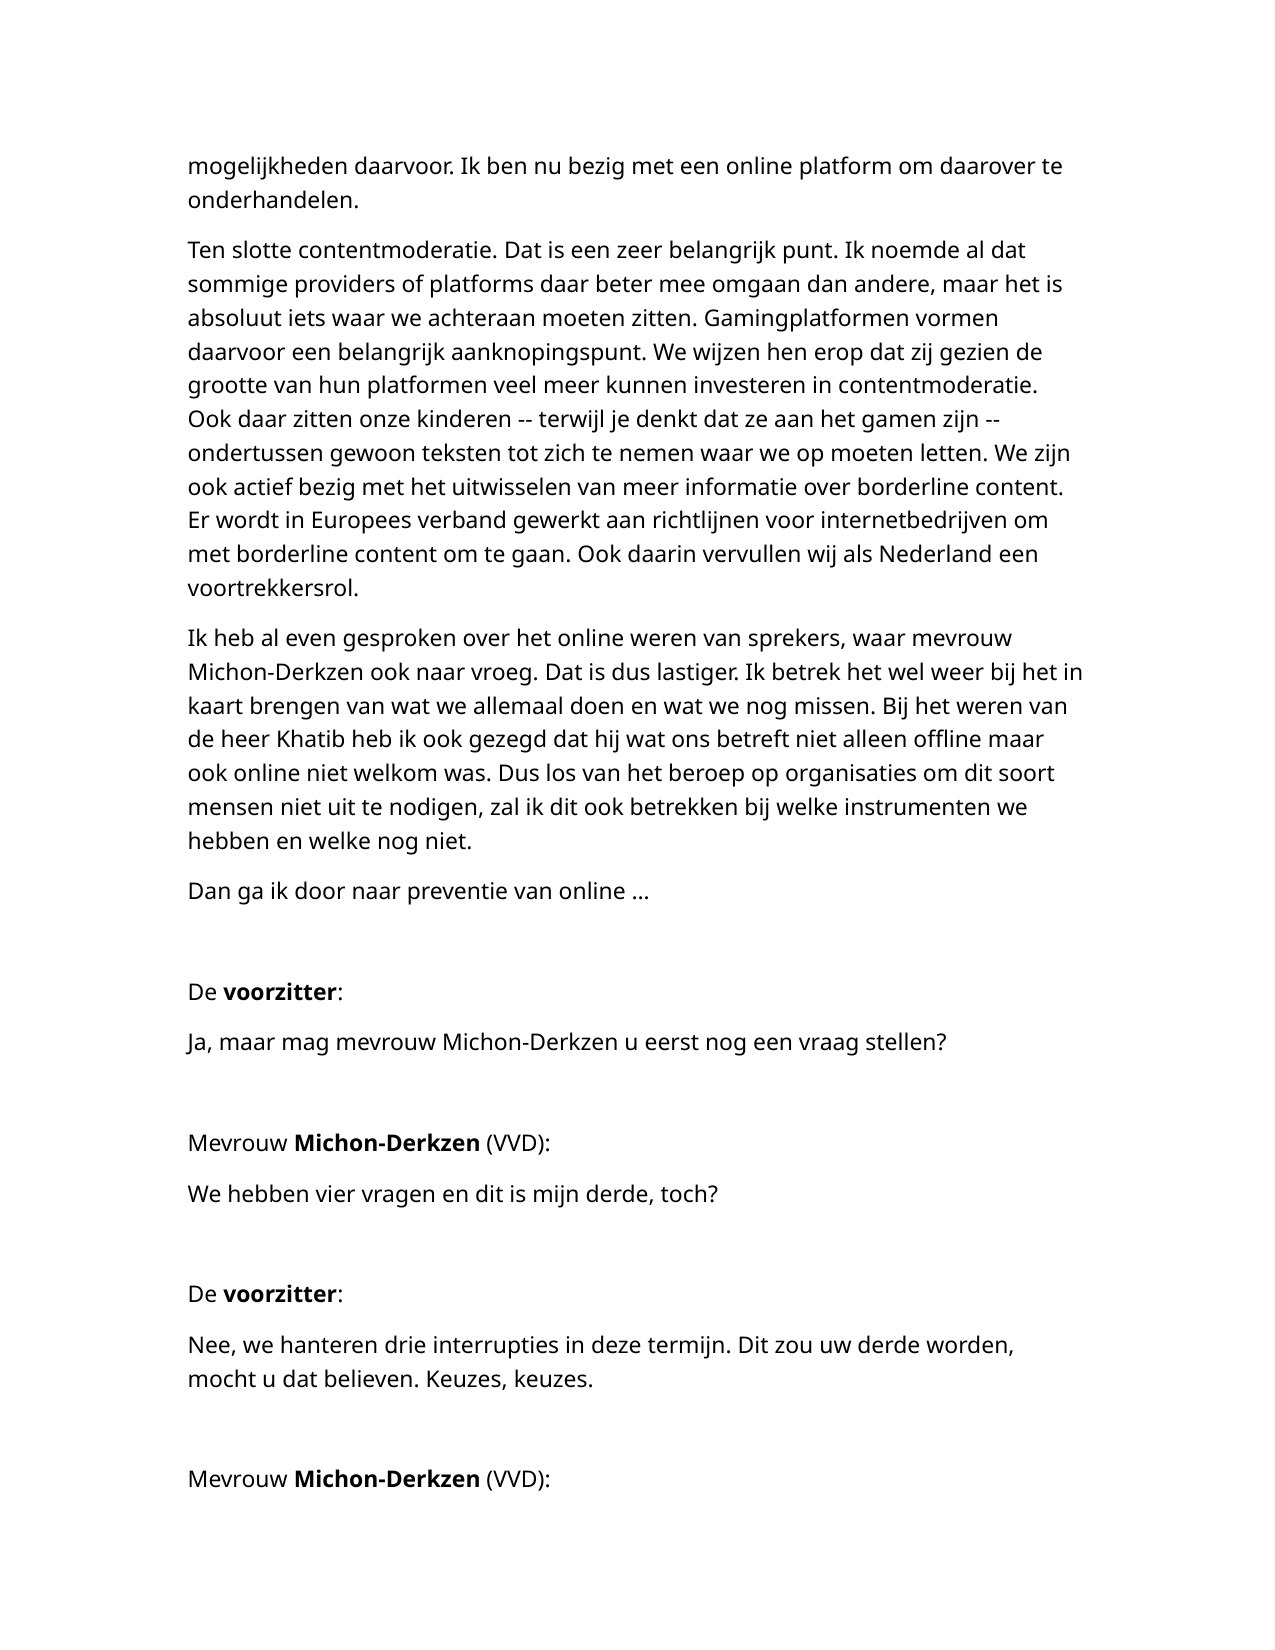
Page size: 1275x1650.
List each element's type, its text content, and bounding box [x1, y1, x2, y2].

text Ten slotte contentmoderatie. Dat is een zeer belangrijk punt. Ik noemde al dat sommige providers of platforms daar beter mee omgaan dan andere, maar het is absoluut iets waar we achteraan moeten zitten. Gamingplatformen vormen daarvoor een belangrijk aanknopingspunt. We wijzen hen erop dat zij gezien de grootte van hun platformen veel meer kunnen investeren in contentmoderatie. Ook daar zitten onze kinderen -- terwijl je denkt dat ze aan het gamen zijn -- ondertussen gewoon teksten tot zich te nemen waar we op moeten letten. We zijn ook actief bezig met het uitwisselen van meer informatie over borderline content. Er wordt in Europees verband gewerkt aan richtlijnen voor internetbedrijven om met borderline content om te gaan. Ook daarin vervullen wij als Nederland een voortrekkersrol. [187, 234, 1087, 603]
text Mevrouw Michon-Derkzen (VVD): [187, 1127, 1087, 1158]
text De voorzitter: [187, 1278, 1087, 1309]
text Ik heb al even gesproken over het online weren van sprekers, waar mevrouw Michon-Derkzen ook naar vroeg. Dat is dus lastiger. Ik betrek het wel weer bij het in kaart brengen van wat we allemaal doen en wat we nog missen. Bij het weren van de heer Khatib heb ik ook gezegd dat hij wat ons betreft niet alleen offline maar ook online niet welkom was. Dus los van het beroep op organisaties om dit soort mensen niet uit te nodigen, zal ik dit ook betrekken bij welke instrumenten we hebben en welke nog niet. [187, 622, 1087, 856]
text Nee, we hanteren drie interrupties in deze termijn. Dit zou uw derde worden, mocht u dat believen. Keuzes, keuzes. [187, 1329, 1087, 1394]
text Mevrouw Michon-Derkzen (VVD): [187, 1463, 1087, 1494]
text Ja, maar mag mevrouw Michon-Derkzen u eerst nog een vraag stellen? [187, 1026, 1087, 1057]
text De voorzitter: [187, 976, 1087, 1007]
text We hebben vier vragen en dit is mijn derde, toch? [187, 1177, 1087, 1209]
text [187, 150, 1087, 215]
text Dan ga ik door naar preventie van online … [187, 875, 1087, 906]
